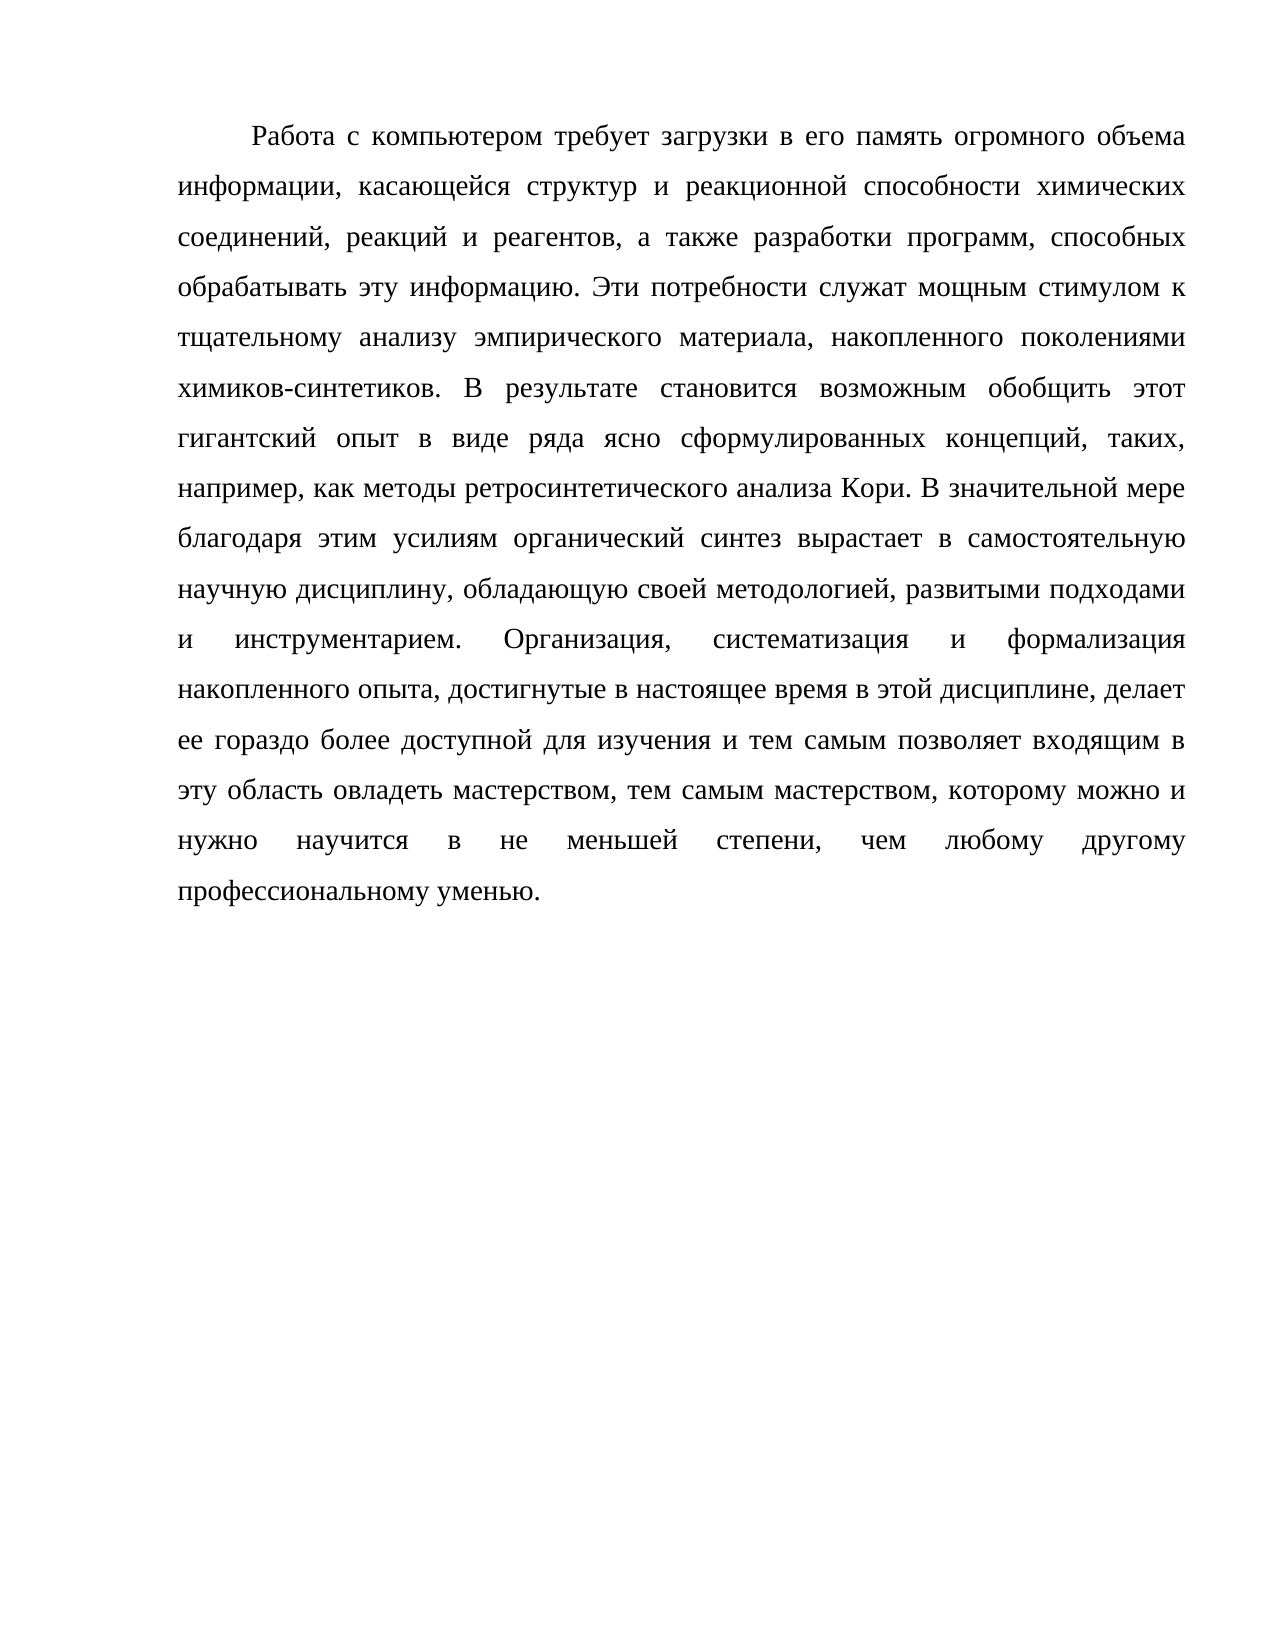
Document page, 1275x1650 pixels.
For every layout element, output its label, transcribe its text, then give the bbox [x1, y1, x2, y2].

text Работа с компьютером требует загрузки в его память огромного объема информации, касающейся структур и реакционной способности химических соединений, реакций и реагентов, а также разработки программ, способных обрабатывать эту информацию. Эти потребности служат мощным стимулом к тщательному анализу эмпирического материала, накопленного поколениями химиков-синтетиков. В результате становится возможным обобщить этот гигантский опыт в виде ряда ясно сформулированных концепций, таких, например, как методы ретросинтетического анализа Кори. В значительной мере благодаря этим усилиям органический синтез вырастает в самостоятельную научную дисциплину, обладающую своей методологией, развитыми подходами и инструментарием. Организация, систематизация и формализация накопленного опыта, достигнутые в настоящее время в этой дисциплине, делает ее гораздо более доступной для изучения и тем самым позволяет входящим в эту область овладеть мастерством, тем самым мастерством, которому можно и нужно научится в не меньшей степени, чем любому другому профессиональному уменью. [177, 118, 1186, 906]
